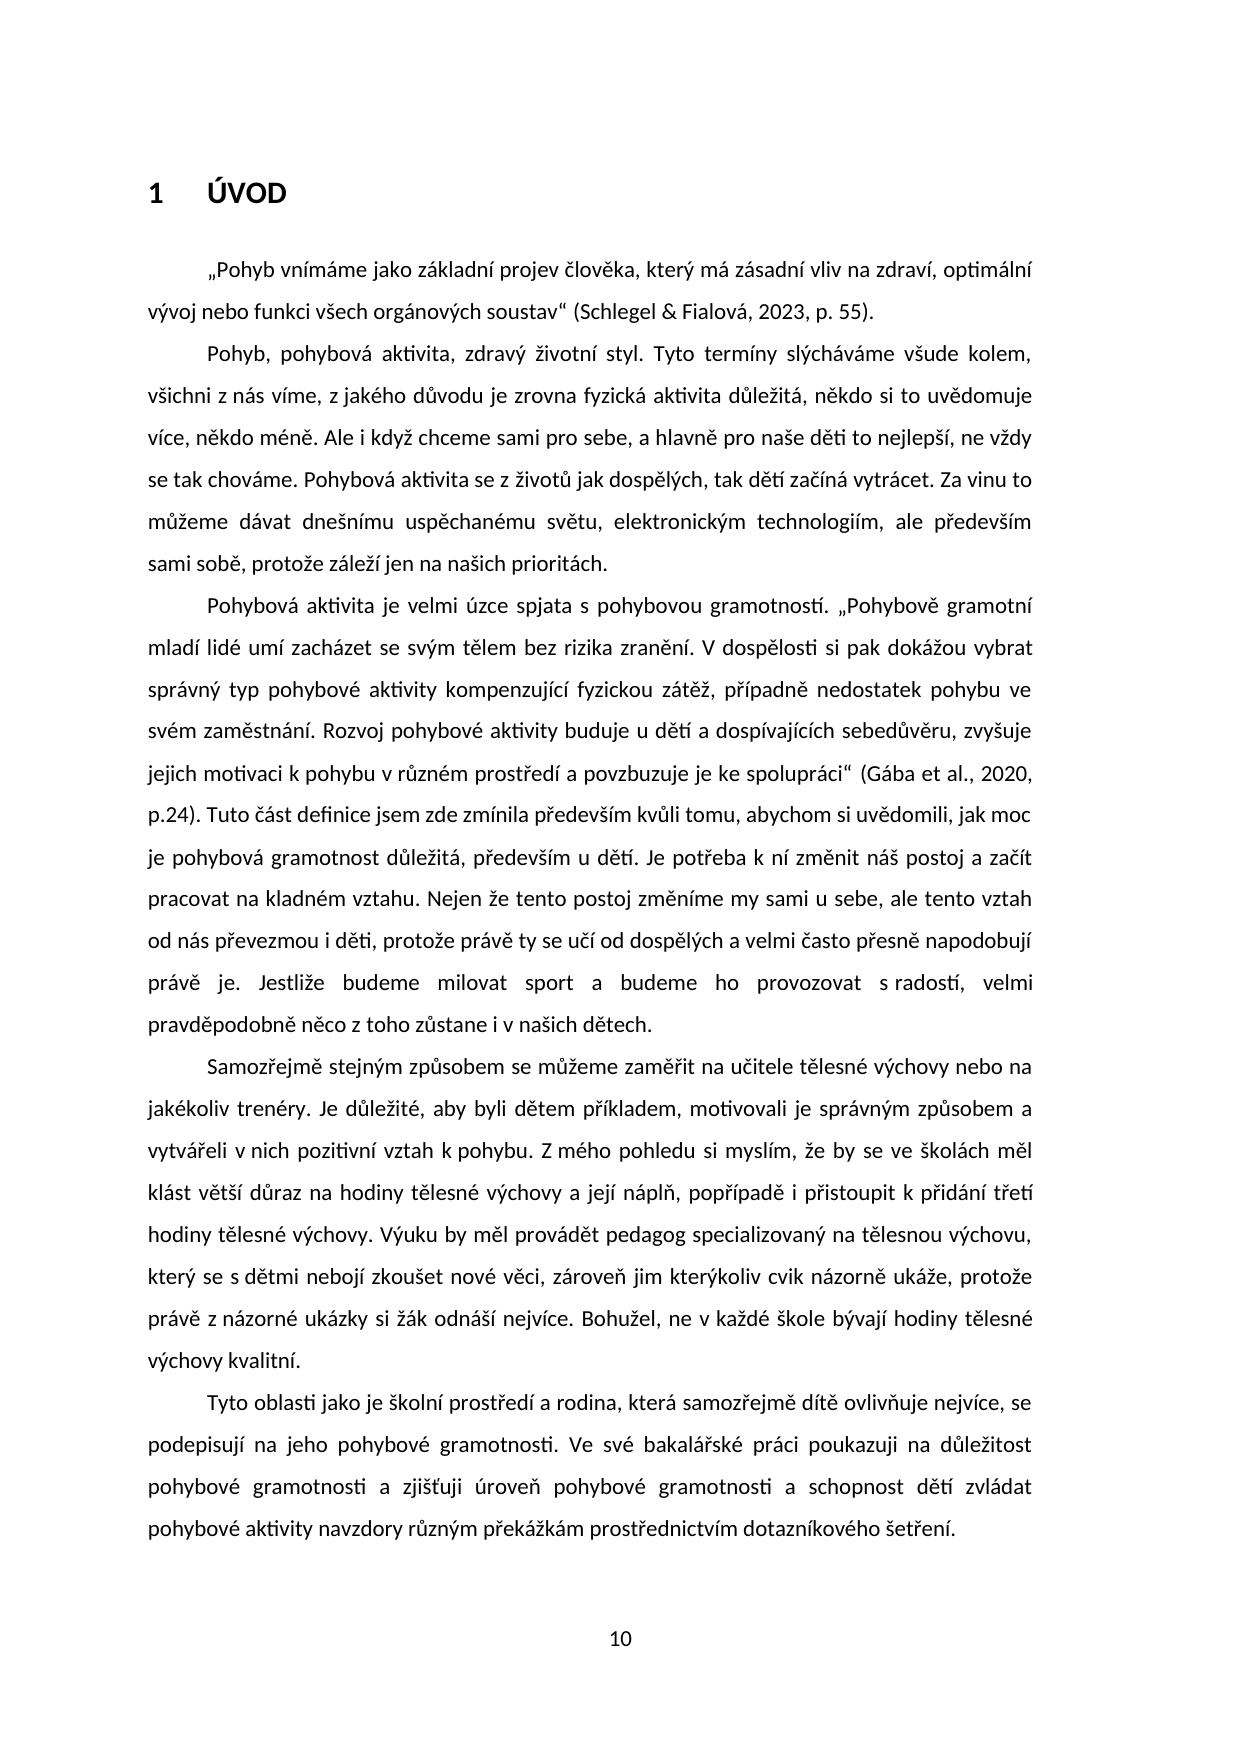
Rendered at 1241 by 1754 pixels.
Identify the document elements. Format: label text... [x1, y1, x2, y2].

subtitle Úvod [148, 173, 1033, 211]
text Samozřejmě stejným způsobem se můžeme zaměřit na učitele tělesné výchovy nebo na jakékoliv trenéry. Je důležité, aby byli dětem příkladem, motivovali je správným způsobem a vytvářeli v nich pozitivní vztah k pohybu. Z mého pohledu si myslím, že by se ve školách měl klást větší důraz na hodiny tělesné výchovy a její náplň, popřípadě i přistoupit k přidání třetí hodiny tělesné výchovy. Výuku by měl provádět pedagog specializovaný na tělesnou výchovu, který se s dětmi nebojí zkoušet nové věci, zároveň jim kterýkoliv cvik názorně ukáže, protože právě z názorné ukázky si žák odnáší nejvíce. Bohužel, ne v každé škole bývají hodiny tělesné výchovy kvalitní. [148, 1052, 1033, 1374]
text „Pohyb vnímáme jako základní projev člověka, který má zásadní vliv na zdraví, optimální vývoj nebo funkci všech orgánových soustav“ (Schlegel & Fialová, 2023, p. 55). [148, 255, 1033, 325]
text Pohybová aktivita je velmi úzce spjata s pohybovou gramotností. „Pohybově gramotní mladí lidé umí zacházet se svým tělem bez rizika zranění. V dospělosti si pak dokážou vybrat správný typ pohybové aktivity kompenzující fyzickou zátěž, případně nedostatek pohybu ve svém zaměstnání. Rozvoj pohybové aktivity buduje u dětí a dospívajících sebedůvěru, zvyšuje jejich motivaci k pohybu v různém prostředí a povzbuzuje je ke spolupráci“ (Gába et al., 2020, p.24). Tuto část definice jsem zde zmínila především kvůli tomu, abychom si uvědomili, jak moc je pohybová gramotnost důležitá, především u dětí. Je potřeba k ní změnit náš postoj a začít pracovat na kladném vztahu. Nejen že tento postoj změníme my sami u sebe, ale tento vztah od nás převezmou i děti, protože právě ty se učí od dospělých a velmi často přesně napodobují právě je. Jestliže budeme milovat sport a budeme ho provozovat s radostí, velmi pravděpodobně něco z toho zůstane i v našich dětech. [148, 591, 1033, 1038]
text Pohyb, pohybová aktivita, zdravý životní styl. Tyto termíny slýcháváme všude kolem, všichni z nás víme, z jakého důvodu je zrovna fyzická aktivita důležitá, někdo si to uvědomuje více, někdo méně. Ale i když chceme sami pro sebe, a hlavně pro naše děti to nejlepší, ne vždy se tak chováme. Pohybová aktivita se z životů jak dospělých, tak dětí začíná vytrácet. Za vinu to můžeme dávat dnešnímu uspěchanému světu, elektronickým technologiím, ale především sami sobě, protože záleží jen na našich prioritách. [148, 339, 1033, 577]
text Tyto oblasti jako je školní prostředí a rodina, která samozřejmě dítě ovlivňuje nejvíce, se podepisují na jeho pohybové gramotnosti. Ve své bakalářské práci poukazuji na důležitost pohybové gramotnosti a zjišťuji úroveň pohybové gramotnosti a schopnost dětí zvládat pohybové aktivity navzdory různým překážkám prostřednictvím dotazníkového šetření. [148, 1388, 1033, 1542]
